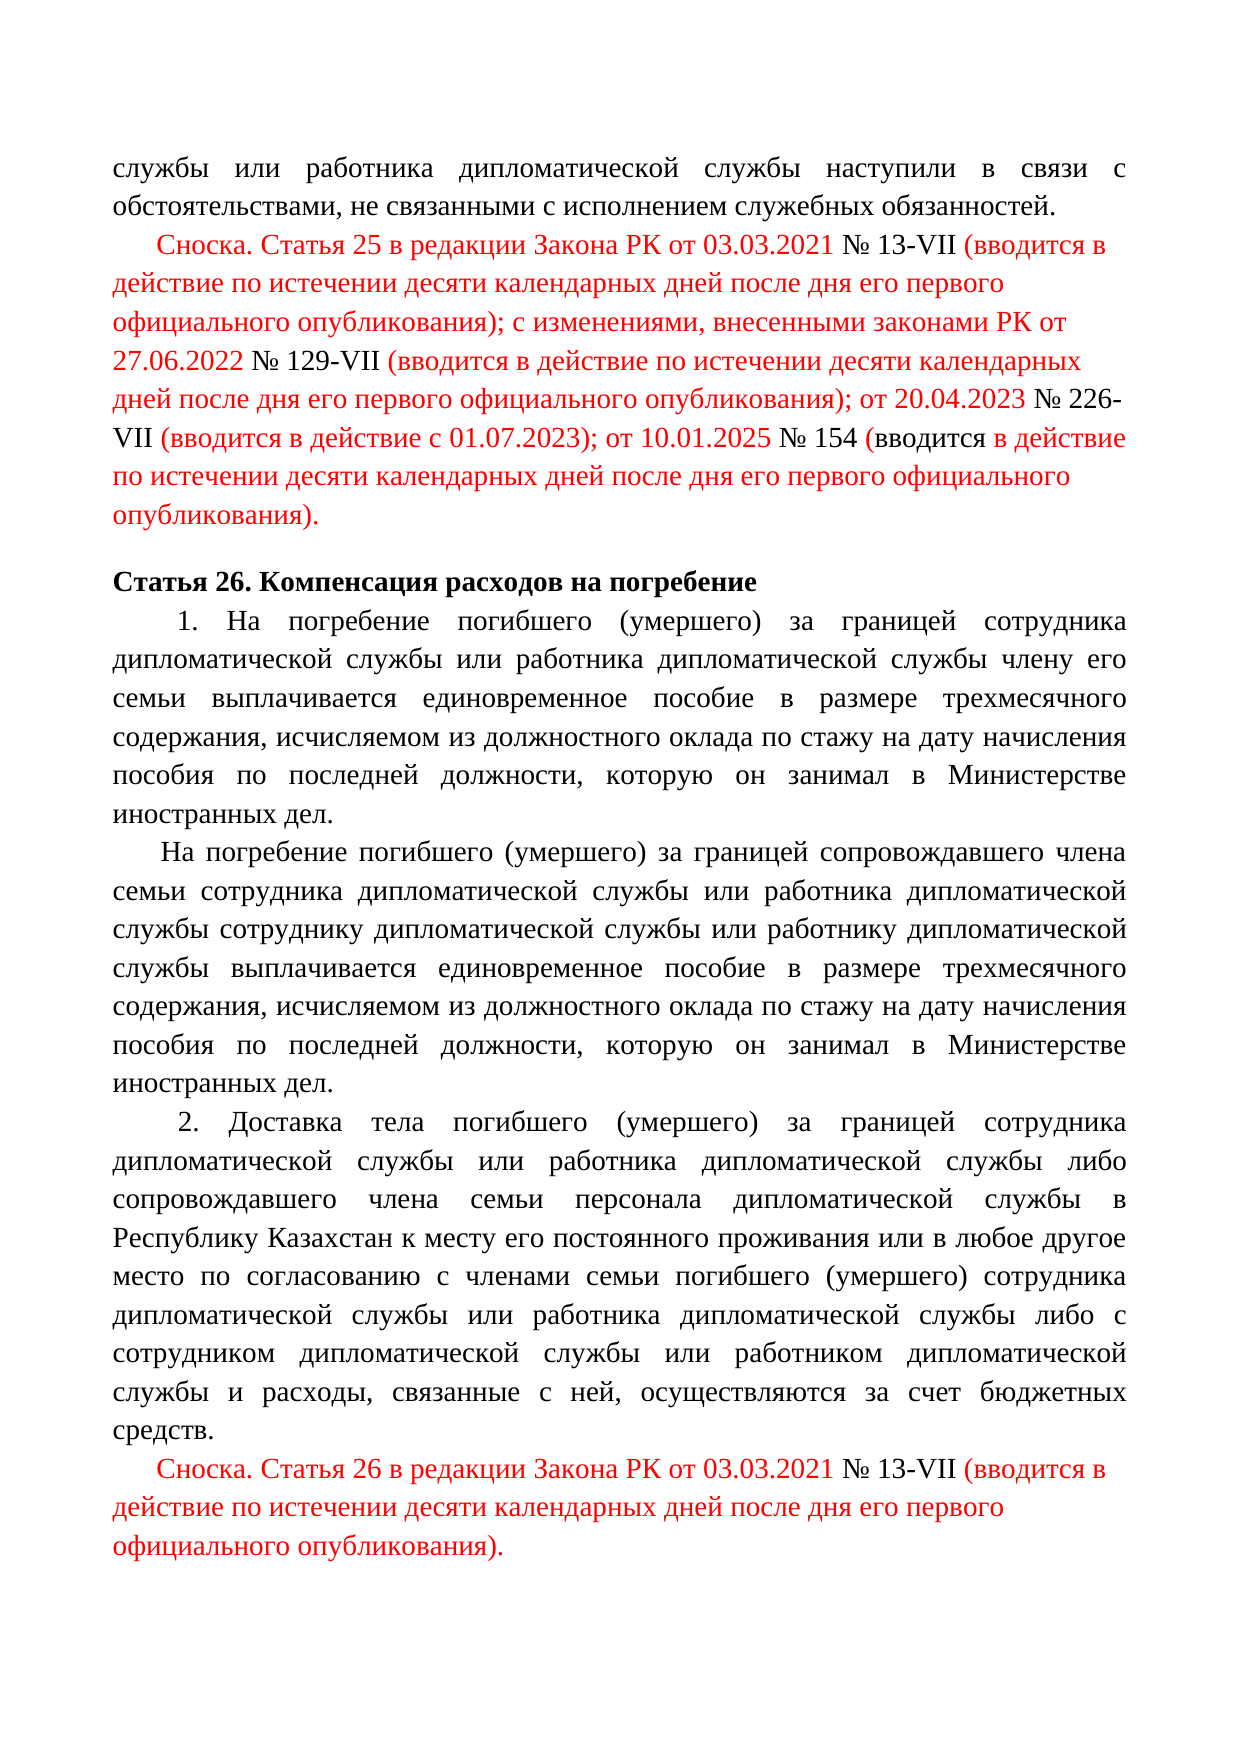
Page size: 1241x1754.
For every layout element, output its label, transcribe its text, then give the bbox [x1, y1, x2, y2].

text 2. Доставка тела погибшего (умершего) за границей сотрудника дипломатической службы или работника дипломатической службы либо сопровождавшего члена семьи персонала дипломатической службы в Республику Казахстан к месту его постоянного проживания или в любое другое место по согласованию с членами семьи погибшего (умершего) сотрудника дипломатической службы или работника дипломатической службы либо с сотрудником дипломатической службы или работником дипломатической службы и расходы, связанные с ней, осуществляются за счет бюджетных средств. [112, 1104, 1128, 1446]
text Сноска. Статья 26 в редакции Закона РК от 03.03.2021 № 13-VII (вводится в действие по истечении десяти календарных дней после дня его первого официального опубликования). [112, 1451, 1128, 1592]
text 1. На погребение погибшего (умершего) за границей сотрудника дипломатической службы или работника дипломатической службы члену его семьи выплачивается единовременное пособие в размере трехмесячного содержания, исчисляемом из должностного оклада по стажу на дату начисления пособия по последней должности, которую он занимал в Министерстве иностранных дел. [112, 603, 1128, 829]
text На погребение погибшего (умершего) за границей сопровождавшего члена семьи сотрудника дипломатической службы или работника дипломатической службы сотруднику дипломатической службы или работнику дипломатической службы выплачивается единовременное пособие в размере трехмесячного содержания, исчисляемом из должностного оклада по стажу на дату начисления пособия по последней должности, которую он занимал в Министерстве иностранных дел. [112, 834, 1128, 1099]
text Статья 26. Компенсация расходов на погребение [112, 564, 1128, 598]
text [112, 150, 1128, 222]
text Сноска. Статья 25 в редакции Закона РК от 03.03.2021 № 13-VII (вводится в действие по истечении десяти календарных дней после дня его первого официального опубликования); с изменениями, внесенными законами РК от 27.06.2022 № 129-VII (вводится в действие по истечении десяти календарных дней после дня его первого официального опубликования); от 20.04.2023 № 226-VII (вводится в действие с 01.07.2023); от 10.01.2025 № 154 (вводится в действие по истечении десяти календарных дней после дня его первого официального опубликования). [112, 227, 1128, 561]
